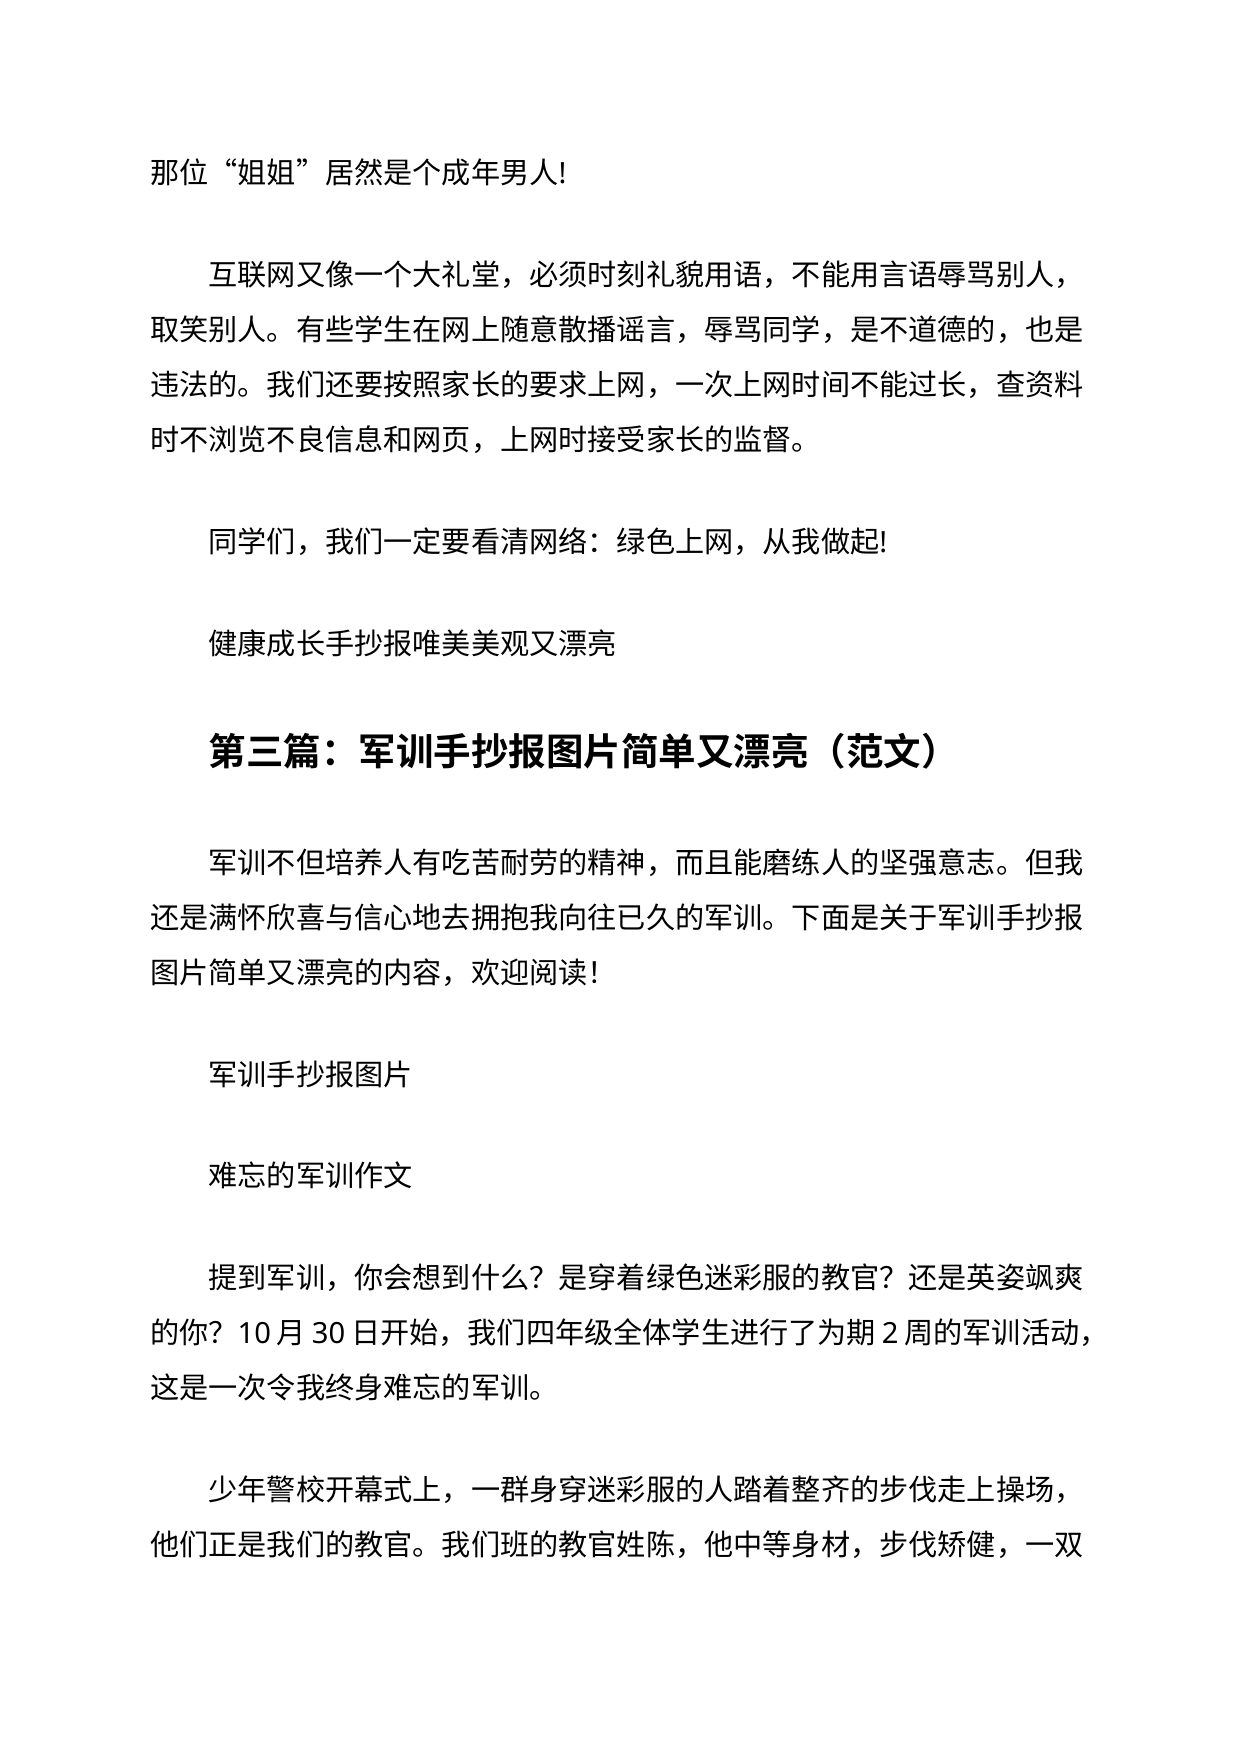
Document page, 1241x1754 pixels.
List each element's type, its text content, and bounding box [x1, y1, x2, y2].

text 难忘的军训作文 [150, 1153, 1090, 1195]
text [150, 1466, 1090, 1563]
text 互联网又像一个大礼堂，必须时刻礼貌用语，不能用言语辱骂别人，取笑别人。有些学生在网上随意散播谣言，辱骂同学，是不道德的，也是违法的。我们还要按照家长的要求上网，一次上网时间不能过长，查资料时不浏览不良信息和网页，上网时接受家长的监督。 [150, 252, 1090, 459]
text 健康成长手抄报唯美美观又漂亮 [150, 620, 1090, 663]
text 提到军训，你会想到什么？是穿着绿色迷彩服的教官？还是英姿飒爽的你？10月30日开始，我们四年级全体学生进行了为期2周的军训活动，这是一次令我终身难忘的军训。 [150, 1255, 1090, 1407]
text 第三篇：军训手抄报图片简单又漂亮（范文） [150, 722, 1090, 776]
text 军训不但培养人有吃苦耐劳的精神，而且能磨练人的坚强意志。但我还是满怀欣喜与信心地去拥抱我向往已久的军训。下面是关于军训手抄报图片简单又漂亮的内容，欢迎阅读！ [150, 839, 1090, 992]
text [150, 150, 1090, 192]
text 军训手抄报图片 [150, 1051, 1090, 1093]
text 同学们，我们一定要看清网络：绿色上网，从我做起! [150, 518, 1090, 561]
